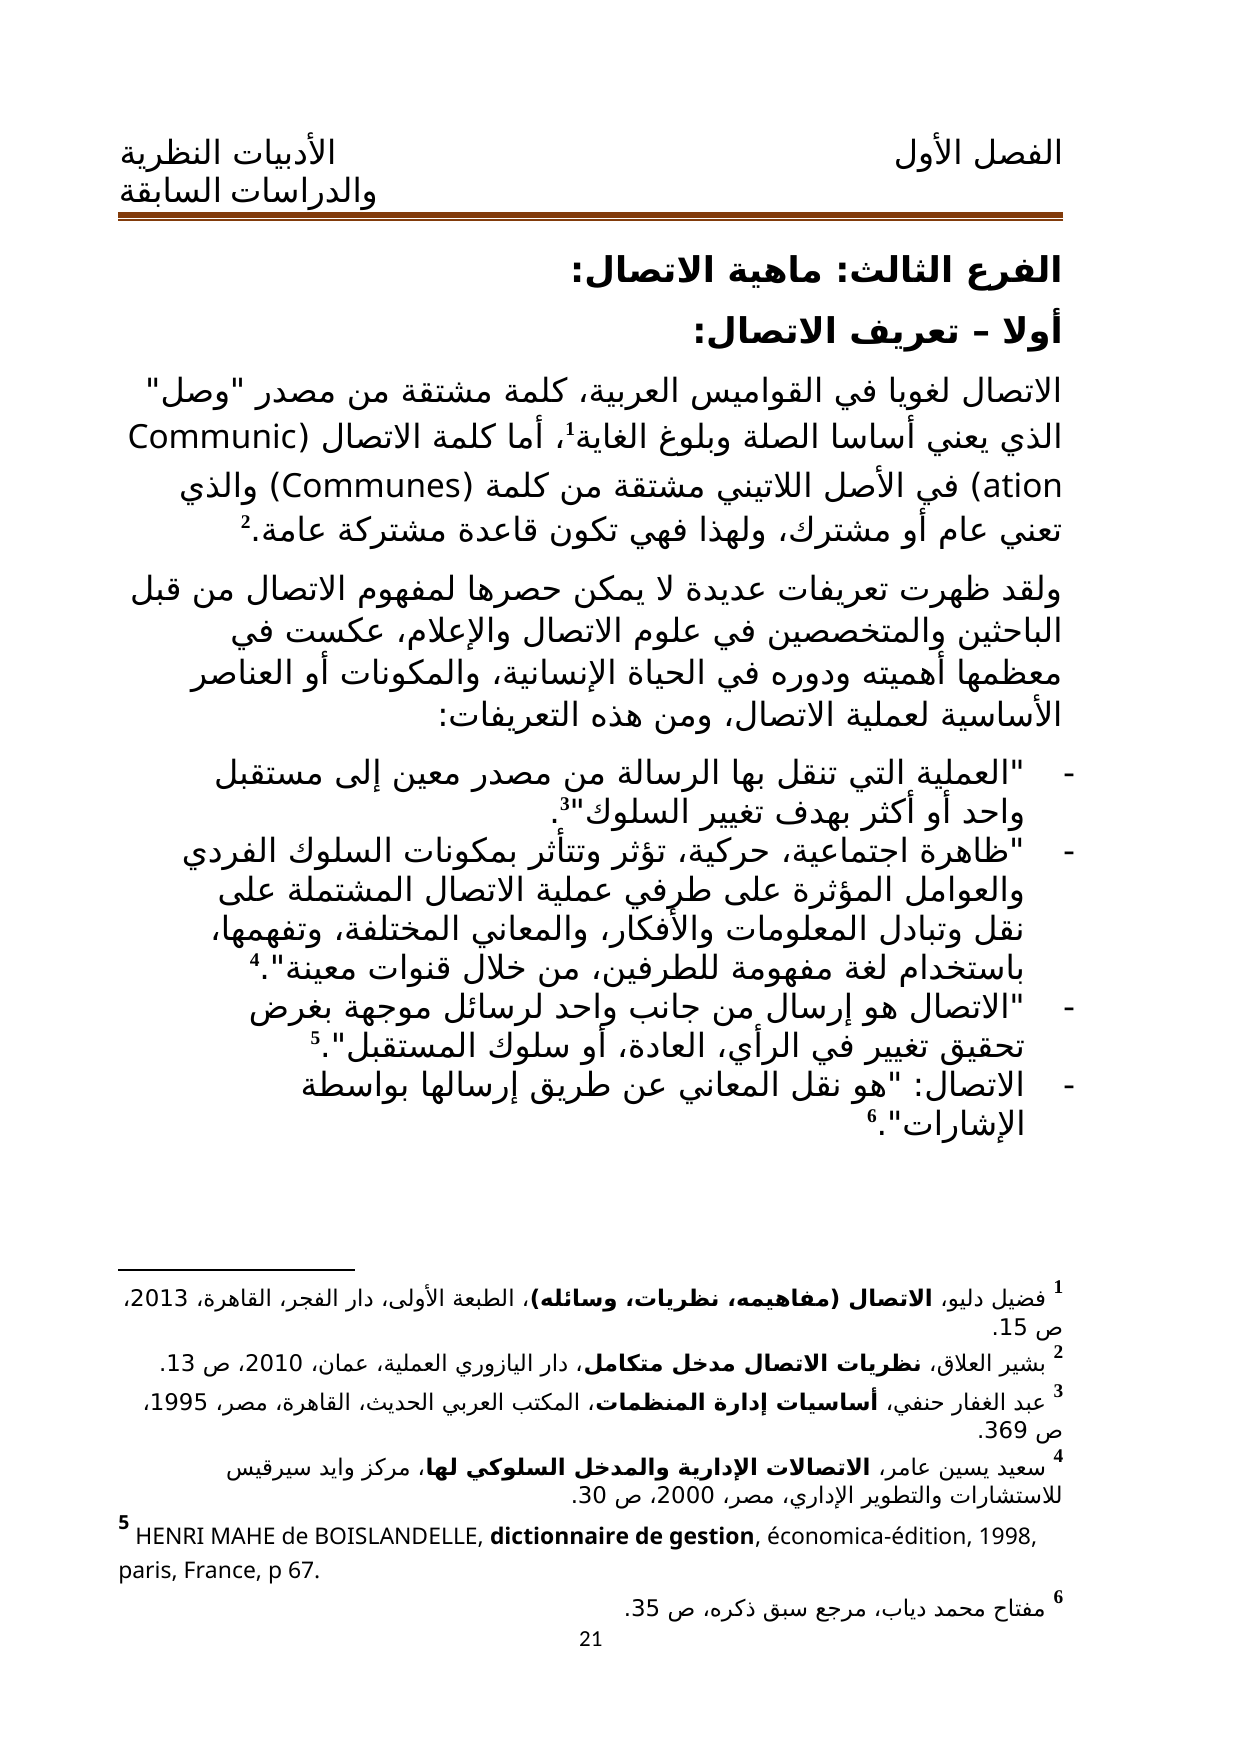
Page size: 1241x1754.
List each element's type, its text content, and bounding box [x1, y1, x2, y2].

list "الاتصال هو إرسال من جانب واحد لرسائل موجهة بغرض تحقيق تغيير في الرأي، العادة، أو سلوك المستقبل". [156, 987, 1063, 1065]
text الفرع الثالث: ماهية الاتصال: [118, 249, 1063, 290]
list "العملية التي تنقل بها الرسالة من مصدر معين إلى مستقبل واحد أو أكثر بهدف تغيير السلوك". [156, 754, 1063, 832]
text ولقد ظهرت تعريفات عديدة لا يمكن حصرها لمفهوم الاتصال من قبل الباحثين والمتخصصين في علوم الاتصال والإعلام، عكست في معظمها أهميته ودوره في الحياة الإنسانية، والمكونات أو العناصر الأساسية لعملية الاتصال، ومن هذه التعريفات: [118, 569, 1063, 734]
list الاتصال: "هو نقل المعاني عن طريق إرسالها بواسطة الإشارات". [156, 1065, 1063, 1143]
text الاتصال لغويا في القواميس العربية، كلمة مشتقة من مصدر "وصل" الذي يعني أساسا الصلة وبلوغ الغاية، أما كلمة الاتصال (Communication) في الأصل اللاتيني مشتقة من كلمة (Communes) والذي تعني عام أو مشترك، ولهذا فهي تكون قاعدة مشتركة عامة. [118, 371, 1063, 550]
list "ظاهرة اجتماعية، حركية، تؤثر وتتأثر بمكونات السلوك الفردي والعوامل المؤثرة على طرفي عملية الاتصال المشتملة على نقل وتبادل المعلومات والأفكار، والمعاني المختلفة، وتفهمها، باستخدام لغة مفهومة للطرفين، من خلال قنوات معينة". [156, 832, 1063, 987]
text أولا – تعريف الاتصال: [118, 310, 1063, 351]
